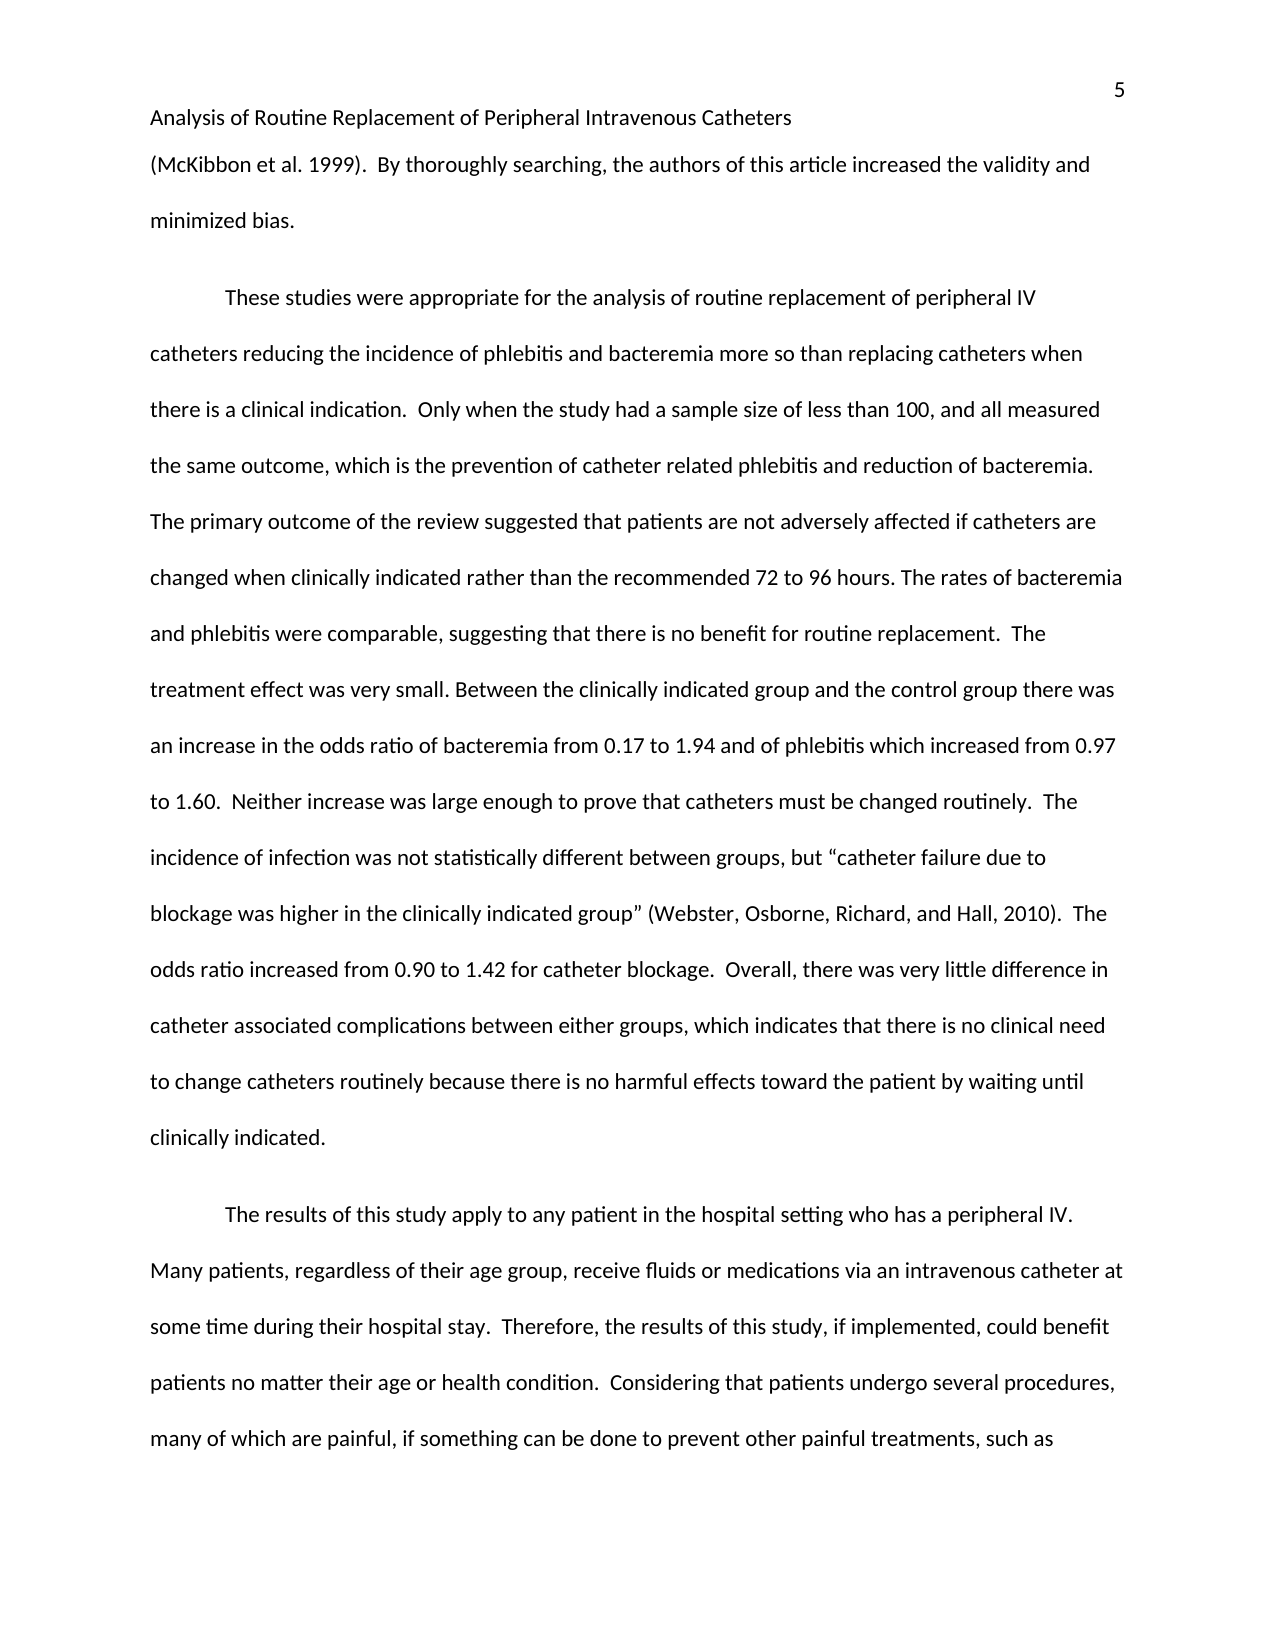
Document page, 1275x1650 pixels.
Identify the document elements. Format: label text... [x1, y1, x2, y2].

text These studies were appropriate for the analysis of routine replacement of peripheral IV catheters reducing the incidence of phlebitis and bacteremia more so than replacing catheters when there is a clinical indication. Only when the study had a sample size of less than 100, and all measured the same outcome, which is the prevention of catheter related phlebitis and reduction of bacteremia. The primary outcome of the review suggested that patients are not adversely affected if catheters are changed when clinically indicated rather than the recommended 72 to 96 hours. The rates of bacteremia and phlebitis were comparable, suggesting that there is no benefit for routine replacement. The treatment effect was very small. Between the clinically indicated group and the control group there was an increase in the odds ratio of bacteremia from 0.17 to 1.94 and of phlebitis which increased from 0.97 to 1.60. Neither increase was large enough to prove that catheters must be changed routinely. The incidence of infection was not statistically different between groups, but “catheter failure due to blockage was higher in the clinically indicated group” (Webster, Osborne, Richard, and Hall, 2010). The odds ratio increased from 0.90 to 1.42 for catheter blockage. Overall, there was very little difference in catheter associated complications between either groups, which indicates that there is no clinical need to change catheters routinely because there is no harmful effects toward the patient by waiting until clinically indicated. [150, 283, 1125, 1152]
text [150, 150, 1125, 234]
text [150, 1200, 1125, 1453]
